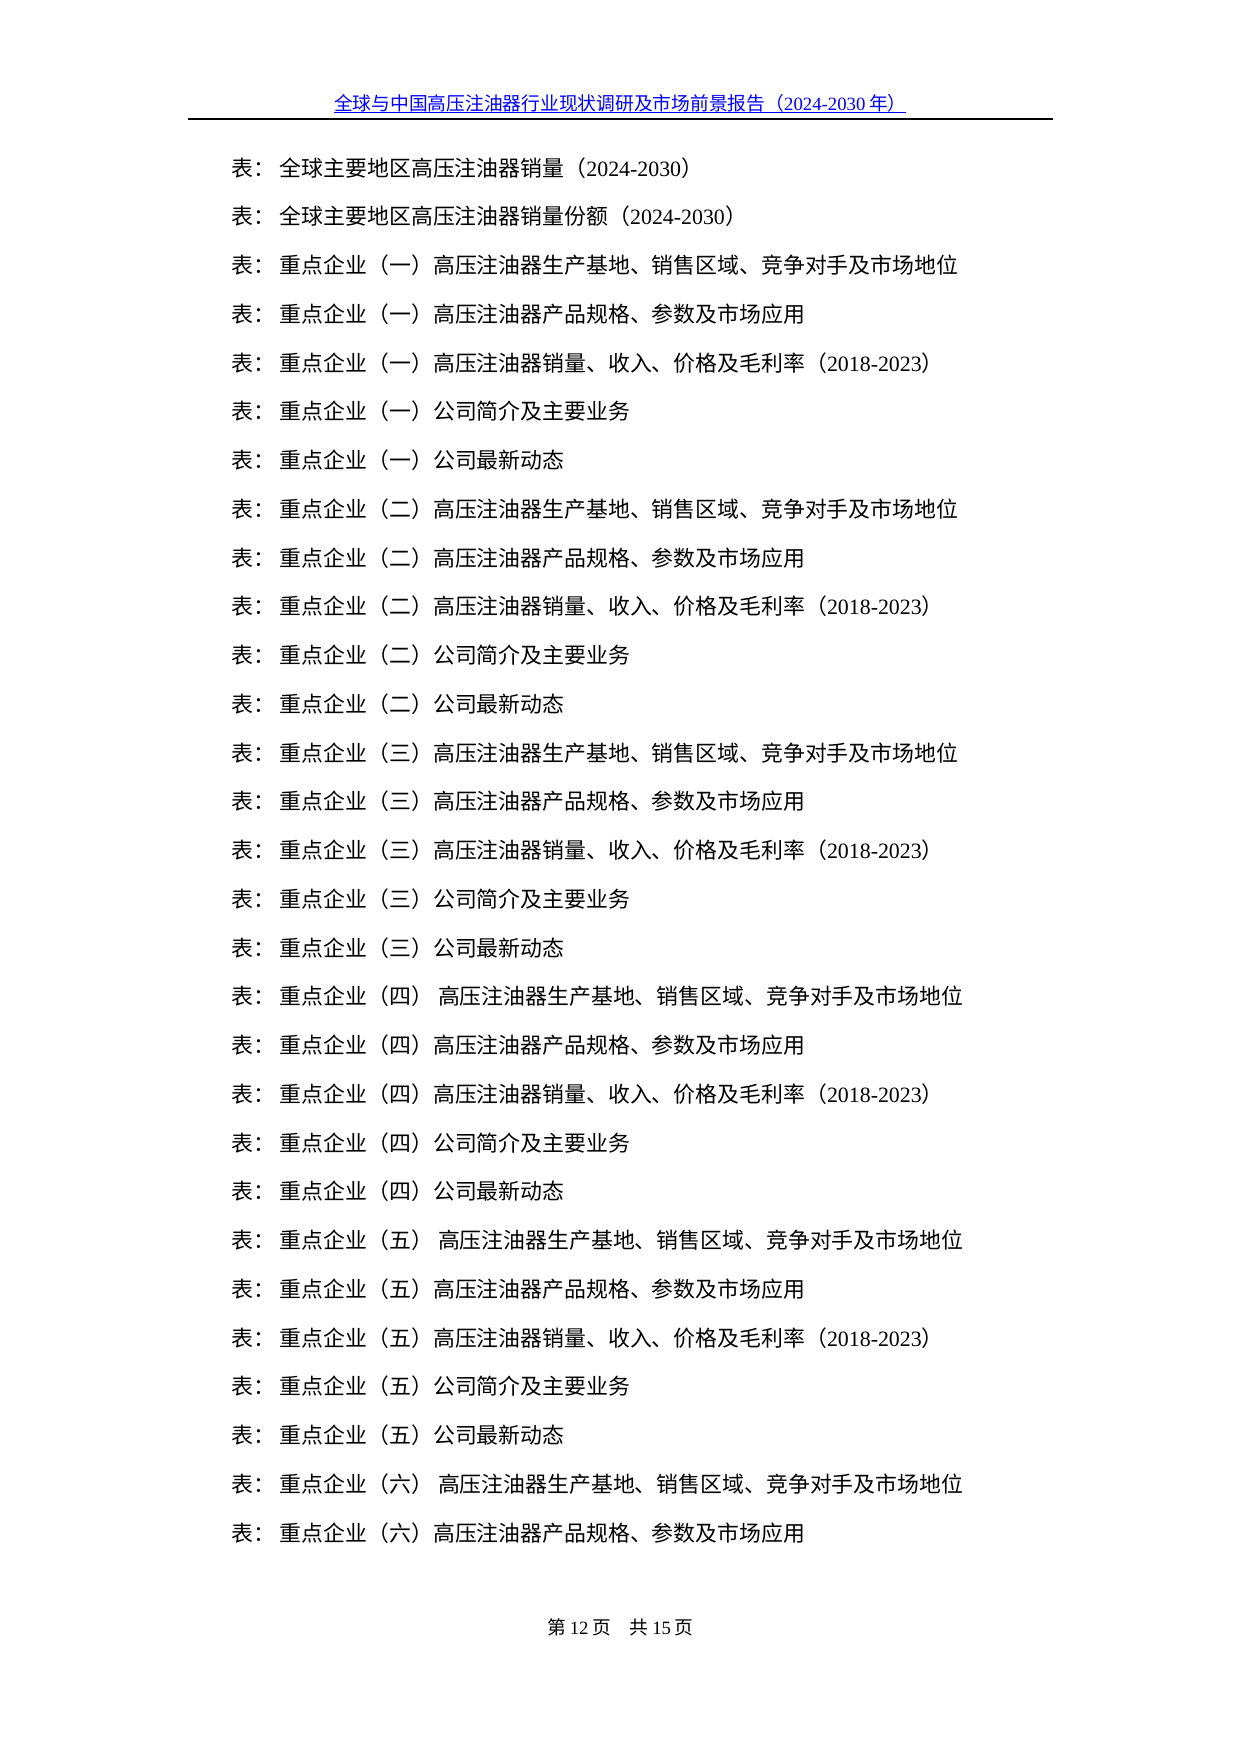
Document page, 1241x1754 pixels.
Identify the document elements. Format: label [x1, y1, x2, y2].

text [187, 150, 1053, 1548]
